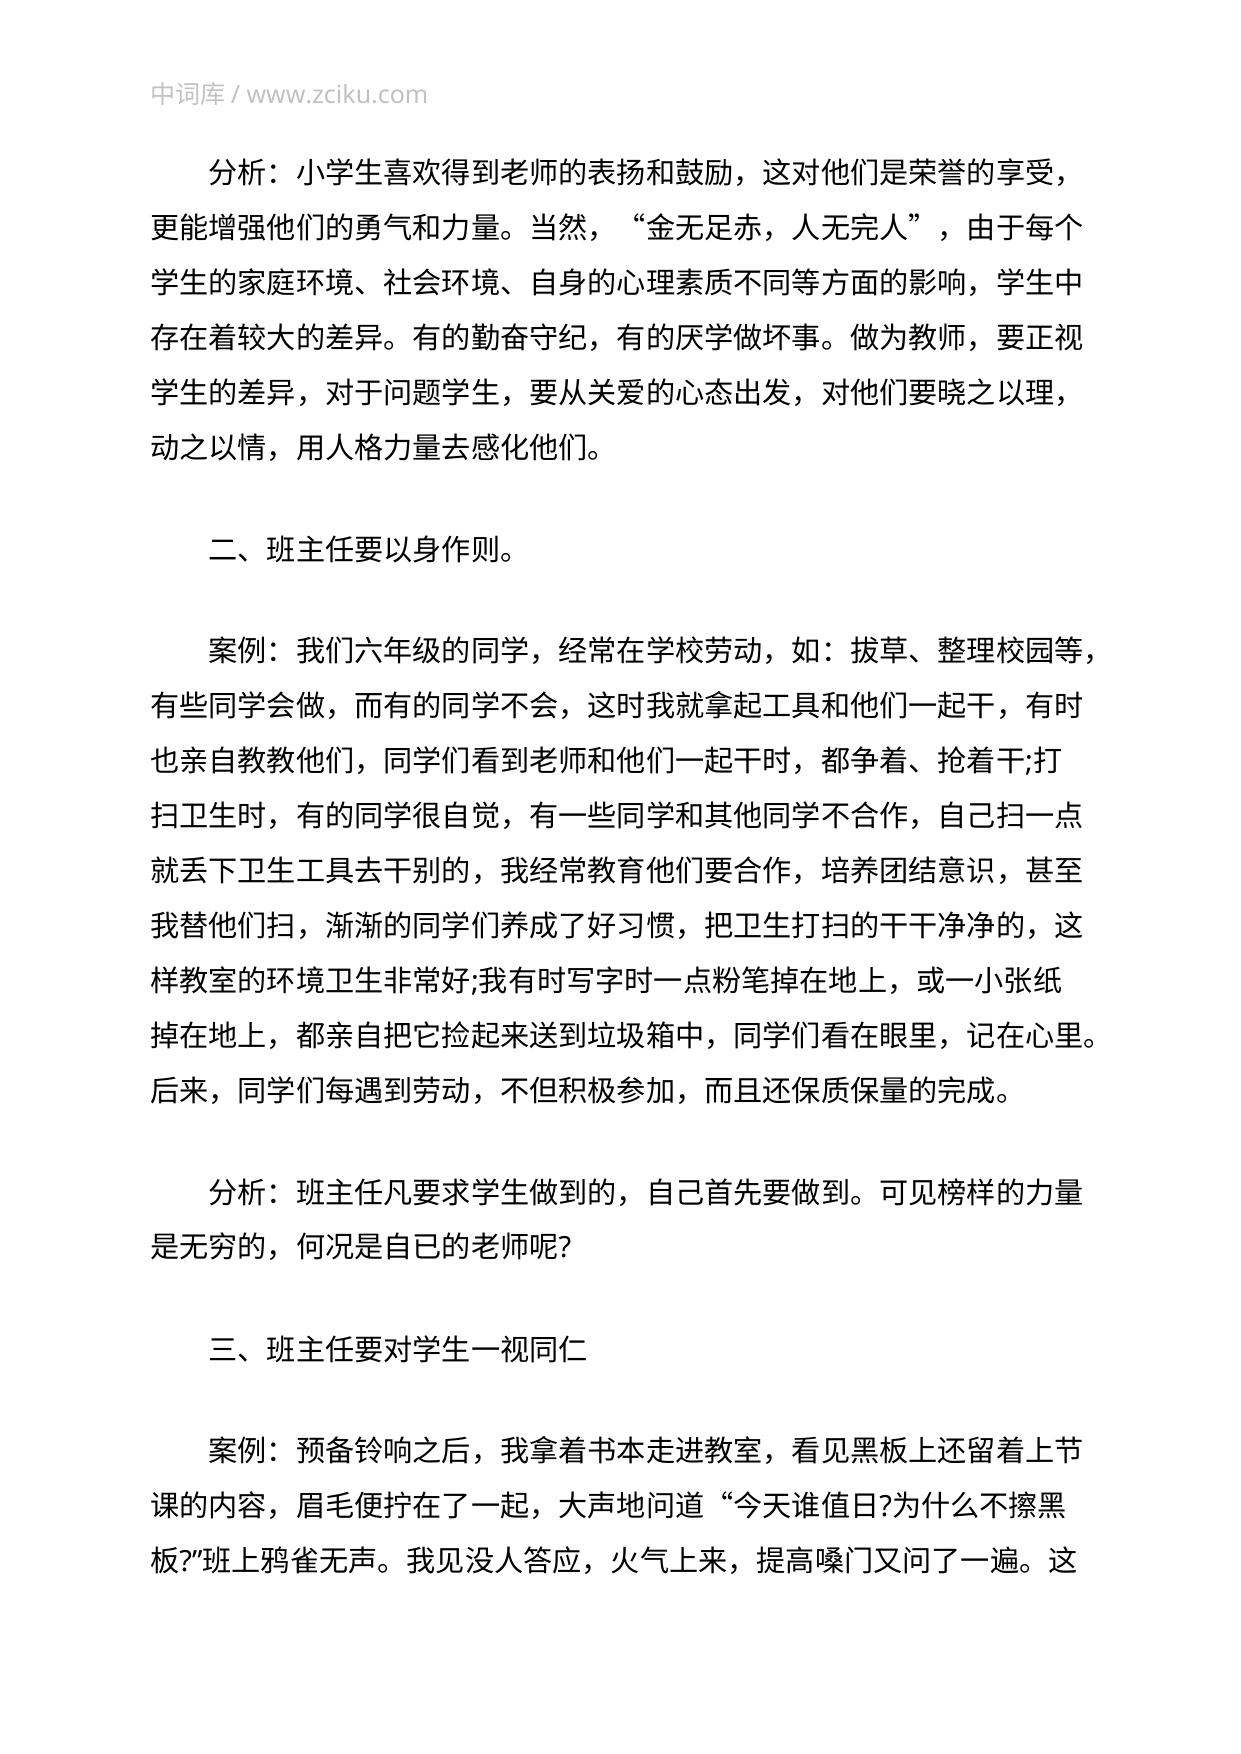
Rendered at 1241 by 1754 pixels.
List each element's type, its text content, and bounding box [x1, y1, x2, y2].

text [150, 1428, 1090, 1580]
text 案例：我们六年级的同学，经常在学校劳动，如：拔草、整理校园等，有些同学会做，而有的同学不会，这时我就拿起工具和他们一起干，有时也亲自教教他们，同学们看到老师和他们一起干时，都争着、抢着干;打扫卫生时，有的同学很自觉，有一些同学和其他同学不合作，自己扫一点就丢下卫生工具去干别的，我经常教育他们要合作，培养团结意识，甚至我替他们扫，渐渐的同学们养成了好习惯，把卫生打扫的干干净净的，这样教室的环境卫生非常好;我有时写字时一点粉笔掉在地上，或一小张纸掉在地上，都亲自把它捡起来送到垃圾箱中，同学们看在眼里，记在心里。后来，同学们每遇到劳动，不但积极参加，而且还保质保量的完成。 [150, 628, 1090, 1110]
text 三、班主任要对学生一视同仁 [150, 1326, 1090, 1368]
text 分析：班主任凡要求学生做到的，自己首先要做到。可见榜样的力量是无穷的，何况是自已的老师呢? [150, 1169, 1090, 1266]
text 分析：小学生喜欢得到老师的表扬和鼓励，这对他们是荣誉的享受，更能增强他们的勇气和力量。当然，“金无足赤，人无完人”，由于每个学生的家庭环境、社会环境、自身的心理素质不同等方面的影响，学生中存在着较大的差异。有的勤奋守纪，有的厌学做坏事。做为教师，要正视学生的差异，对于问题学生，要从关爱的心态出发，对他们要晓之以理，动之以情，用人格力量去感化他们。 [150, 150, 1090, 467]
text 二、班主任要以身作则。 [150, 526, 1090, 568]
